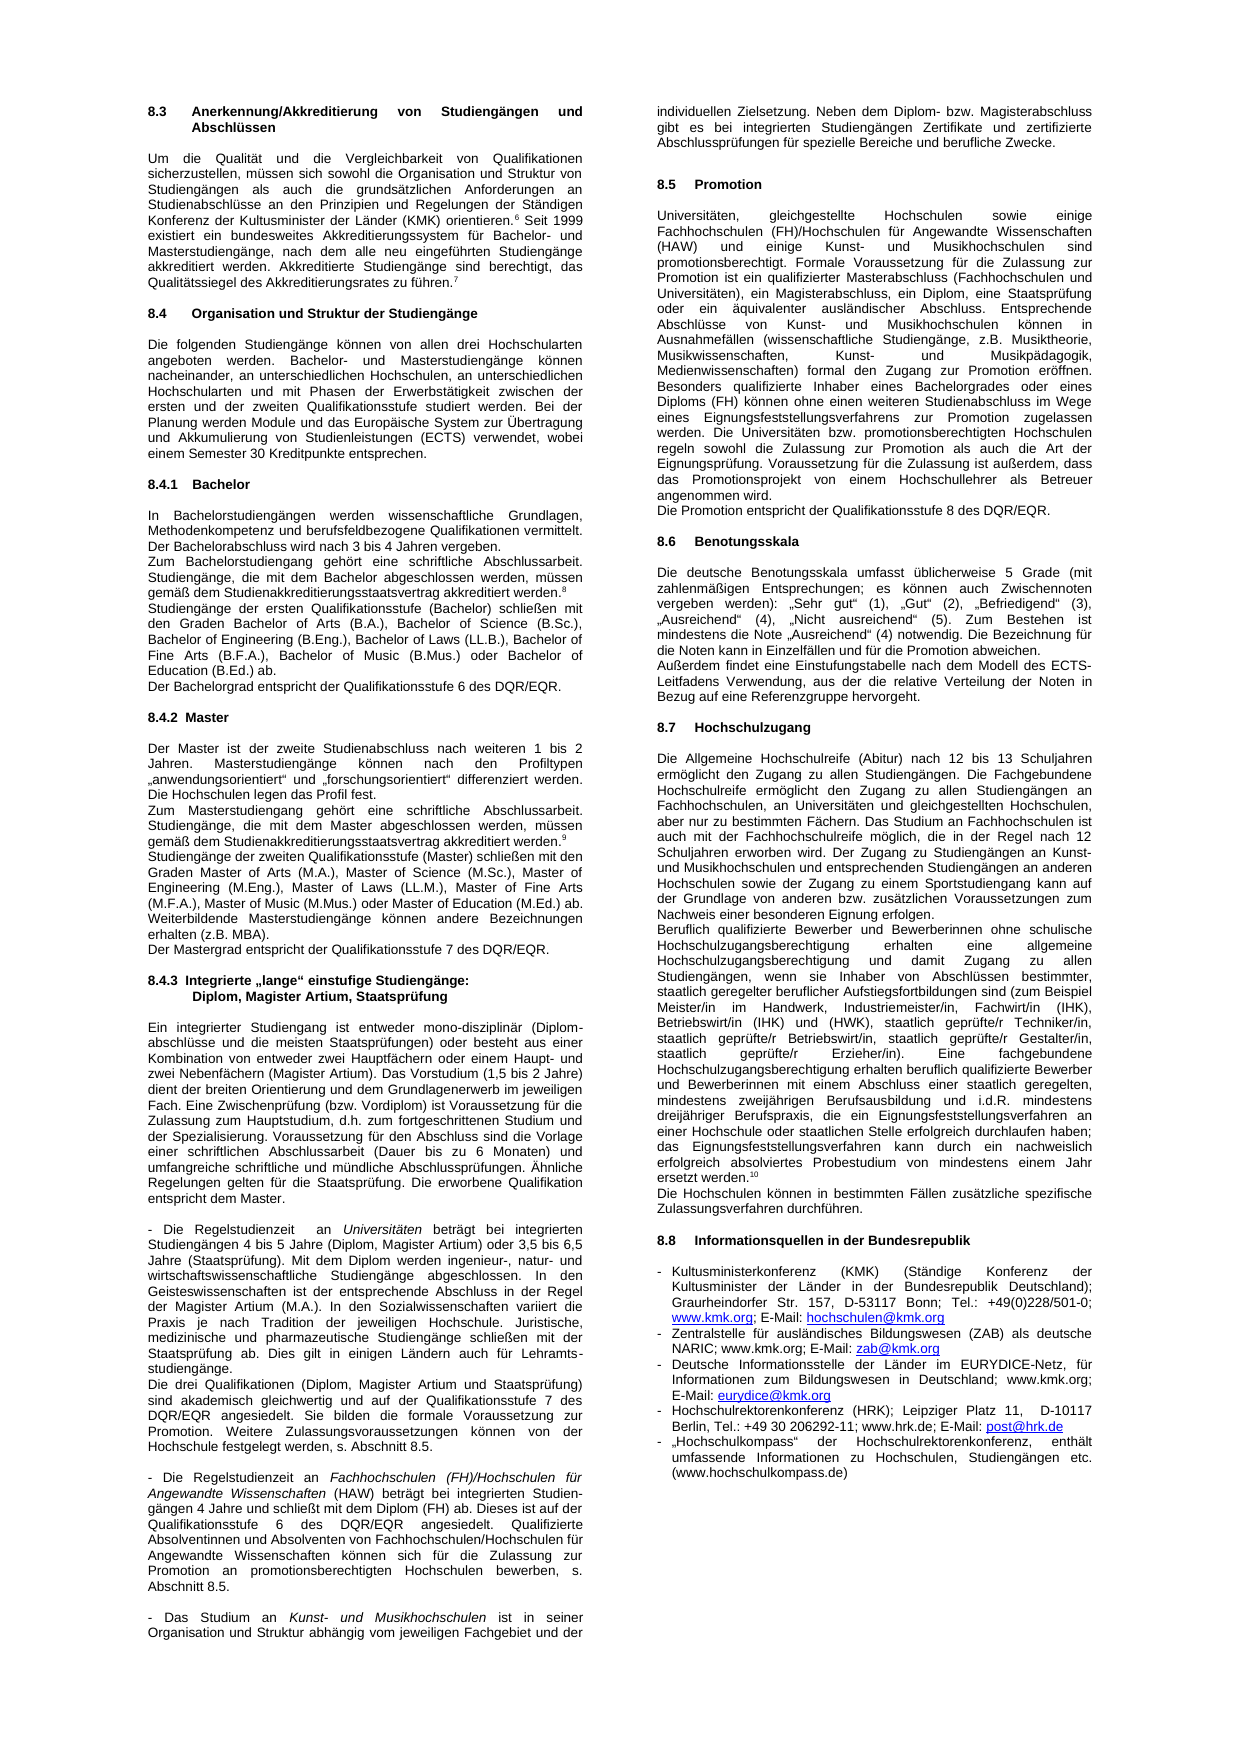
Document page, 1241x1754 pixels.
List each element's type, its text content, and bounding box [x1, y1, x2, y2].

list Organisation und Struktur der Studiengänge [148, 306, 583, 321]
list „Hochschulkompass“ der Hochschulrektorenkonferenz, enthält umfassende Informationen zu Hochschulen, Studiengängen etc. (www.hochschulkompass.de) [657, 1434, 1092, 1481]
list Benotungsskala [657, 534, 1092, 549]
text Studiengänge der zweiten Qualifikationsstufe (Master) schließen mit den Graden Master of Arts (M.A.), Master of Science (M.Sc.), Master of Engineering (M.Eng.), Master of Laws (LL.M.), Master of Fine Arts (M.F.A.), Master of Music (M.Mus.) oder Master of Education (M.Ed.) ab. Weiterbildende Masterstudiengänge können andere Bezeichnungen erhalten (z.B. MBA). [148, 849, 583, 942]
list Zentralstelle für ausländisches Bildungswesen (ZAB) als deutsche NARIC; www.kmk.org; E-Mail: zab@kmk.org [657, 1325, 1092, 1356]
list Hochschulzugang [657, 720, 1092, 736]
list Integrierte „lange“ einstufige Studiengänge: [148, 973, 583, 989]
list Informationsquellen in der Bundesrepublik [657, 1232, 1092, 1248]
text Der Mastergrad entspricht der Qualifikationsstufe 7 des DQR/EQR. [148, 942, 583, 958]
text Die drei Qualifikationen (Diplom, Magister Artium und Staatsprüfung) sind akademisch gleichwertig und auf der Qualifikationsstufe 7 des DQR/EQR angesiedelt. Sie bilden die formale Voraussetzung zur Promotion. Weitere Zulassungsvoraussetzungen können von der Hochschule festgelegt werden, s. Abschnitt 8.5. [148, 1377, 583, 1454]
text - Die Regelstudienzeit an Universitäten beträgt bei integrierten Studiengängen 4 bis 5 Jahre (Diplom, Magister Artium) oder 3,5 bis 6,5 Jahre (Staatsprüfung). Mit dem Diplom werden ingenieur-, natur- und wirtschaftswissenschaftliche Studiengänge abgeschlossen. In den Geisteswissenschaften ist der entsprechende Abschluss in der Regel der Magister Artium (M.A.). In den Sozialwissenschaften variiert die Praxis je nach Tradition der jeweiligen Hochschule. Juristische, medizinische und pharmazeutische Studiengänge schließen mit der Staatsprüfung ab. Dies gilt in einigen Ländern auch für Lehramtsstudiengänge. [148, 1221, 583, 1377]
list Anerkennung/Akkreditierung von Studiengängen und Abschlüssen [148, 104, 583, 135]
text Um die Qualität und die Vergleichbarkeit von Qualifikationen sicherzustellen, müssen sich sowohl die Organisation und Struktur von Studiengängen als auch die grundsätzlichen Anforderungen an Studienabschlüsse an den Prinzipien und Regelungen der Ständigen Konferenz der Kultusminister der Länder (KMK) orientieren. Seit 1999 existiert ein bundesweites Akkreditierungssystem für Bachelor- und Masterstudiengänge, nach dem alle neu eingeführten Studiengänge akkreditiert werden. Akkreditierte Studiengänge sind berechtigt, das Qualitätssiegel des Akkreditierungsrates zu führen. [148, 151, 583, 290]
text Die Allgemeine Hochschulreife (Abitur) nach 12 bis 13 Schuljahren ermöglicht den Zugang zu allen Studiengängen. Die Fachgebundene Hochschulreife ermöglicht den Zugang zu allen Studiengängen an Fachhochschulen, an Universitäten und gleichgestellten Hochschulen, aber nur zu bestimmten Fächern. Das Studium an Fachhochschulen ist auch mit der Fachhochschulreife möglich, die in der Regel nach 12 Schuljahren erworben wird. Der Zugang zu Studiengängen an Kunst- und Musikhochschulen und entsprechenden Studiengängen an anderen Hochschulen sowie der Zugang zu einem Sportstudiengang kann auf der Grundlage von anderen bzw. zusätzlichen Voraussetzungen zum Nachweis einer besonderen Eignung erfolgen. [657, 751, 1092, 922]
text - Das Studium an Kunst- und Musikhochschulen ist in seiner Organisation und Struktur abhängig vom jeweiligen Fachgebiet und der individuellen Zielsetzung. Neben dem Diplom- bzw. Magisterabschluss gibt es bei integrierten Studiengängen Zertifikate und zertifizierte Abschlussprüfungen für spezielle Bereiche und berufliche Zwecke. [657, 104, 1092, 151]
text Die folgenden Studiengänge können von allen drei Hochschularten angeboten werden. Bachelor- und Masterstudiengänge können nacheinander, an unterschiedlichen Hochschulen, an unterschiedlichen Hochschularten und mit Phasen der Erwerbstätigkeit zwischen der ersten und der zweiten Qualifikationsstufe studiert werden. Bei der Planung werden Module und das Europäische System zur Übertragung und Akkumulierung von Studienleistungen (ECTS) verwendet, wobei einem Semester 30 Kreditpunkte entsprechen. [148, 337, 583, 461]
list Promotion [657, 177, 1092, 192]
list Master [148, 709, 583, 725]
text Universitäten, gleichgestellte Hochschulen sowie einige Fachhochschulen (FH)/Hochschulen für Angewandte Wissenschaften (HAW) und einige Kunst- und Musikhochschulen sind promotionsberechtigt. Formale Voraussetzung für die Zulassung zur Promotion ist ein qualifizierter Masterabschluss (Fachhochschulen und Universitäten), ein Magisterabschluss, ein Diplom, eine Staatsprüfung oder ein äquivalenter ausländischer Abschluss. Entsprechende Abschlüsse von Kunst- und Musikhochschulen können in Ausnahmefällen (wissenschaftliche Studiengänge, z.B. Musiktheorie, Musikwissenschaften, Kunst- und Musikpädagogik, Medienwissenschaften) formal den Zugang zur Promotion eröffnen. Besonders qualifizierte Inhaber eines Bachelorgrades oder eines Diploms (FH) können ohne einen weiteren Studienabschluss im Wege eines Eignungsfeststellungsverfahrens zur Promotion zugelassen werden. Die Universitäten bzw. promotionsberechtigten Hochschulen regeln sowohl die Zulassung zur Promotion als auch die Art der Eignungsprüfung. Voraussetzung für die Zulassung ist außerdem, dass das Promotionsprojekt von einem Hochschullehrer als Betreuer angenommen wird. [657, 208, 1092, 503]
text Diplom, Magister Artium, Staatsprüfung [148, 989, 583, 1004]
text 8.4.1 Bachelor [148, 476, 583, 492]
text Außerdem findet eine Einstufungstabelle nach dem Modell des ECTS-Leitfadens Verwendung, aus der die relative Verteilung der Noten in Bezug auf eine Referenzgruppe hervorgeht. [657, 658, 1092, 704]
text Zum Masterstudiengang gehört eine schriftliche Abschlussarbeit. Studiengänge, die mit dem Master abgeschlossen werden, müssen gemäß dem Studienakkreditierungsstaatsvertrag akkreditiert werden. [148, 802, 583, 849]
text Die deutsche Benotungsskala umfasst üblicherweise 5 Grade (mit zahlenmäßigen Entsprechungen; es können auch Zwischennoten vergeben werden): „Sehr gut“ (1), „Gut“ (2), „Befriedigend“ (3), „Ausreichend“ (4), „Nicht ausreichend“ (5). Zum Bestehen ist mindestens die Note „Ausreichend“ (4) notwendig. Die Bezeichnung für die Noten kann in Einzelfällen und für die Promotion abweichen. [657, 565, 1092, 658]
text In Bachelorstudiengängen werden wissenschaftliche Grundlagen, Methodenkompetenz und berufsfeldbezogene Qualifikationen vermittelt. Der Bachelorabschluss wird nach 3 bis 4 Jahren vergeben. [148, 507, 583, 554]
list Kultusministerkonferenz (KMK) (Ständige Konferenz der Kultusminister der Länder in der Bundesrepublik Deutschland); Graurheindorfer Str. 157, D-53117 Bonn; Tel.: +49(0)228/501-0; www.kmk.org; E-Mail: hochschulen@kmk.org [657, 1263, 1092, 1325]
list Deutsche Informationsstelle der Länder im EURYDICE-Netz, für Informationen zum Bildungswesen in Deutschland; www.kmk.org; E-Mail: eurydice@kmk.org [657, 1356, 1092, 1403]
text - Die Regelstudienzeit an Fachhochschulen (FH)/Hochschulen für Angewandte Wissenschaften (HAW) beträgt bei integrierten Studien-gängen 4 Jahre und schließt mit dem Diplom (FH) ab. Dieses ist auf der Qualifikationsstufe 6 des DQR/EQR angesiedelt. Qualifizierte Absolventinnen und Absolventen von Fachhochschulen/Hochschulen für Angewandte Wissenschaften können sich für die Zulassung zur Promotion an promotionsberechtigten Hochschulen bewerben, s. Abschnitt 8.5. [148, 1470, 583, 1594]
text Beruflich qualifizierte Bewerber und Bewerberinnen ohne schulische Hochschulzugangsberechtigung erhalten eine allgemeine Hochschulzugangsberechtigung und damit Zugang zu allen Studiengängen, wenn sie Inhaber von Abschlüssen bestimmter, staatlich geregelter beruflicher Aufstiegsfortbildungen sind (zum Beispiel Meister/in im Handwerk, Industriemeister/in, Fachwirt/in (IHK), Betriebswirt/in (IHK) und (HWK), staatlich geprüfte/r Techniker/in, staatlich geprüfte/r Betriebswirt/in, staatlich geprüfte/r Gestalter/in, staatlich geprüfte/r Erzieher/in). Eine fachgebundene Hochschulzugangsberechtigung erhalten beruflich qualifizierte Bewerber und Bewerberinnen mit einem Abschluss einer staatlich geregelten, mindestens zweijährigen Berufsausbildung und i.d.R. mindestens dreijähriger Berufspraxis, die ein Eignungsfeststellungsverfahren an einer Hochschule oder staatlichen Stelle erfolgreich durchlaufen haben; das Eignungsfeststellungsverfahren kann durch ein nachweislich erfolgreich absolviertes Probestudium von mindestens einem Jahr ersetzt werden. [657, 922, 1092, 1186]
text Die Promotion entspricht der Qualifikationsstufe 8 des DQR/EQR. [657, 503, 1092, 518]
text Zum Bachelorstudiengang gehört eine schriftliche Abschlussarbeit. Studiengänge, die mit dem Bachelor abgeschlossen werden, müssen gemäß dem Studienakkreditierungsstaatsvertrag akkreditiert werden. [148, 554, 583, 601]
list Hochschulrektorenkonferenz (HRK); Leipziger Platz 11, D-10117 Berlin, Tel.: +49 30 206292-11; www.hrk.de; E-Mail: post@hrk.de [657, 1403, 1092, 1434]
text Der Bachelorgrad entspricht der Qualifikationsstufe 6 des DQR/EQR. [148, 678, 583, 694]
text Der Master ist der zweite Studienabschluss nach weiteren 1 bis 2 Jahren. Masterstudiengänge können nach den Profiltypen „anwendungsorientiert“ und „forschungsorientiert“ differenziert werden. Die Hochschulen legen das Profil fest. [148, 740, 583, 802]
text Studiengänge der ersten Qualifikationsstufe (Bachelor) schließen mit den Graden Bachelor of Arts (B.A.), Bachelor of Science (B.Sc.), Bachelor of Engineering (B.Eng.), Bachelor of Laws (LL.B.), Bachelor of Fine Arts (B.F.A.), Bachelor of Music (B.Mus.) oder Bachelor of Education (B.Ed.) ab. [148, 601, 583, 678]
text Ein integrierter Studiengang ist entweder mono-disziplinär (Diplomabschlüsse und die meisten Staatsprüfungen) oder besteht aus einer Kombination von entweder zwei Hauptfächern oder einem Haupt- und zwei Nebenfächern (Magister Artium). Das Vorstudium (1,5 bis 2 Jahre) dient der breiten Orientierung und dem Grundlagenerwerb im jeweiligen Fach. Eine Zwischenprüfung (bzw. Vordiplom) ist Voraussetzung für die Zulassung zum Hauptstudium, d.h. zum fortgeschrittenen Studium und der Spezialisierung. Voraussetzung für den Abschluss sind die Vorlage einer schriftlichen Abschlussarbeit (Dauer bis zu 6 Monaten) und umfangreiche schriftliche und mündliche Abschlussprüfungen. Ähnliche Regelungen gelten für die Staatsprüfung. Die erworbene Qualifikation entspricht dem Master. [148, 1020, 583, 1206]
text Die Hochschulen können in bestimmten Fällen zusätzliche spezifische Zulassungsverfahren durchführen. [657, 1186, 1092, 1217]
